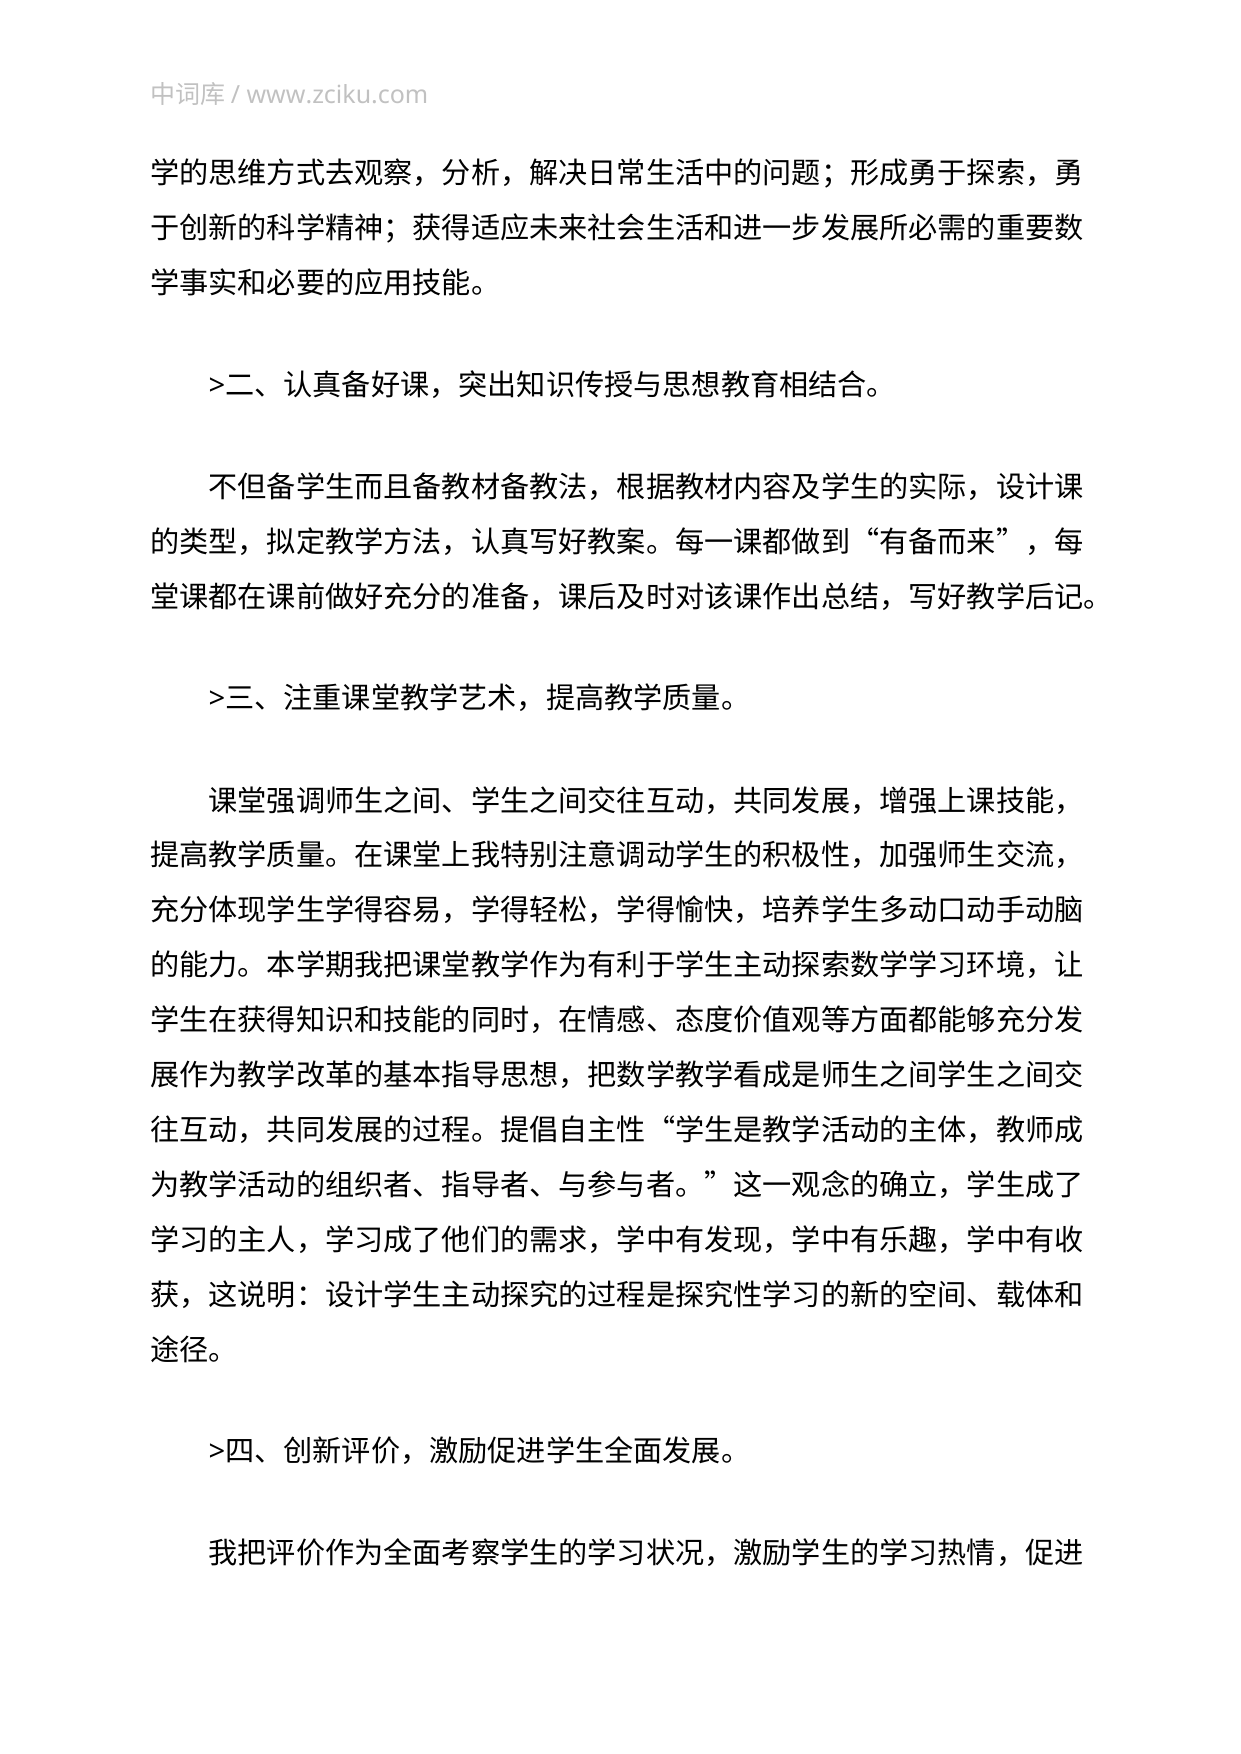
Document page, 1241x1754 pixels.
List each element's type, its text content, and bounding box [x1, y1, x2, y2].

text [150, 1530, 1090, 1572]
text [150, 150, 1090, 302]
text 不但备学生而且备教材备教法，根据教材内容及学生的实际，设计课的类型，拟定教学方法，认真写好教案。每一课都做到“有备而来”，每堂课都在课前做好充分的准备，课后及时对该课作出总结，写好教学后记。 [150, 463, 1090, 616]
text 课堂强调师生之间、学生之间交往互动，共同发展，增强上课技能，提高教学质量。在课堂上我特别注意调动学生的积极性，加强师生交流，充分体现学生学得容易，学得轻松，学得愉快，培养学生多动口动手动脑的能力。本学期我把课堂教学作为有利于学生主动探索数学学习环境，让学生在获得知识和技能的同时，在情感、态度价值观等方面都能够充分发展作为教学改革的基本指导思想，把数学教学看成是师生之间学生之间交往互动，共同发展的过程。提倡自主性“学生是教学活动的主体，教师成为教学活动的组织者、指导者、与参与者。”这一观念的确立，学生成了学习的主人，学习成了他们的需求，学中有发现，学中有乐趣，学中有收获，这说明：设计学生主动探究的过程是探究性学习的新的空间、载体和途径。 [150, 777, 1090, 1368]
text >三、注重课堂教学艺术，提高教学质量。 [150, 675, 1090, 717]
text >二、认真备好课，突出知识传授与思想教育相结合。 [150, 362, 1090, 404]
text >四、创新评价，激励促进学生全面发展。 [150, 1428, 1090, 1470]
